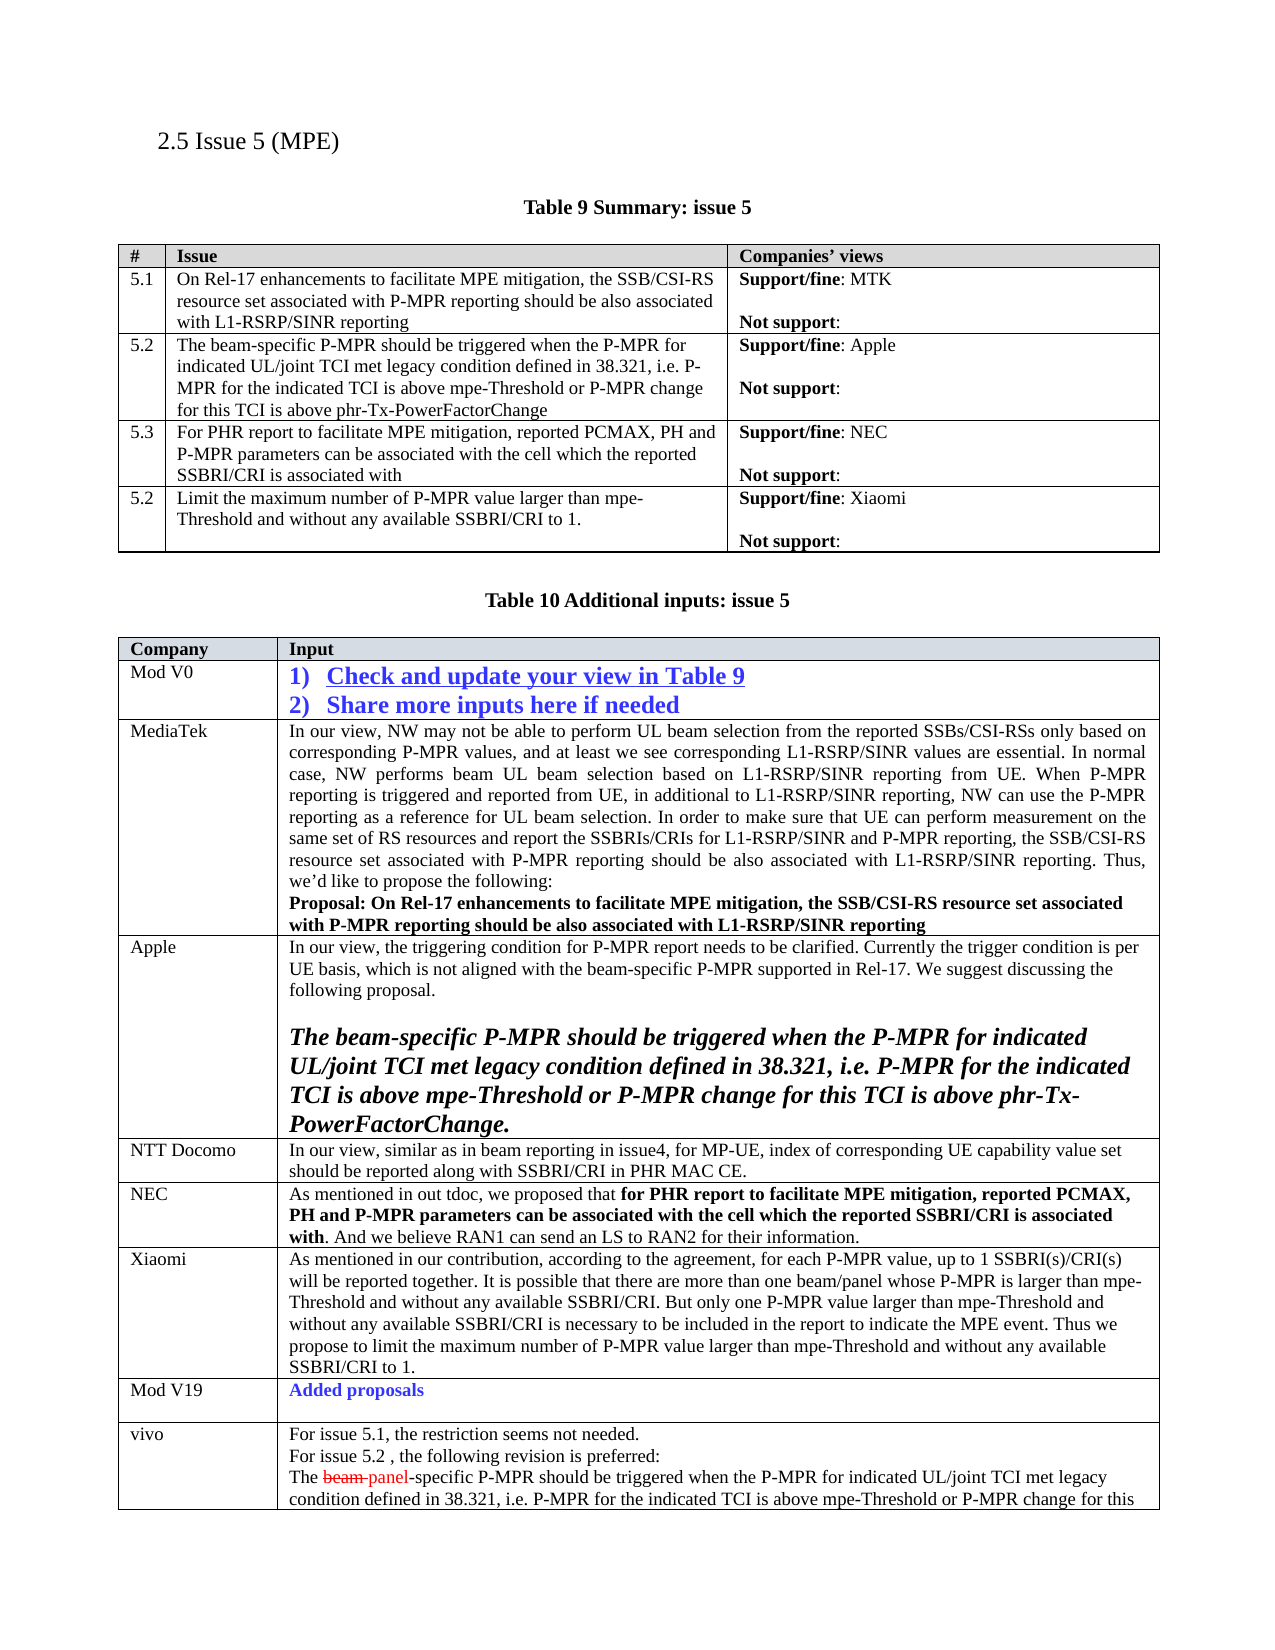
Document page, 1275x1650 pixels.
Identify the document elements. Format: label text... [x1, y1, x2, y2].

table_cell Support/fine: NEC Not support: [728, 421, 1159, 486]
table_cell Mod V0 [119, 661, 277, 718]
table_header Company [119, 638, 277, 660]
table_cell Mod V19 [119, 1379, 277, 1422]
table_cell Support/fine: MTK Not support: [728, 268, 1159, 333]
table_header # [119, 245, 165, 267]
table_cell In our view, similar as in beam reporting in issue4, for MP-UE, index of corresponding UE capability value set should be reported along with SSBRI/CRI in PHR MAC CE. [278, 1139, 1159, 1182]
table_cell Check and update your view in Table 9 Share more inputs here if needed [278, 661, 1159, 718]
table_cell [278, 1423, 1159, 1509]
table_header Input [278, 638, 1159, 660]
table_cell NTT Docomo [119, 1139, 277, 1182]
table_cell 5.2 [119, 334, 165, 420]
table_cell Support/fine: Xiaomi Not support: [728, 487, 1159, 551]
table_cell 5.2 [119, 487, 165, 551]
table_cell For PHR report to facilitate MPE mitigation, reported PCMAX, PH and P-MPR parameters can be associated with the cell which the reported SSBRI/CRI is associated with [166, 421, 727, 486]
text Table 9 Summary: issue 5 [120, 188, 1155, 226]
table_cell vivo [119, 1423, 277, 1509]
table_cell As mentioned in our contribution, according to the agreement, for each P-MPR value, up to 1 SSBRI(s)/CRI(s) will be reported together. It is possible that there are more than one beam/panel whose P-MPR is larger than mpe-Threshold and without any available SSBRI/CRI. But only one P-MPR value larger than mpe-Threshold and without any available SSBRI/CRI is necessary to be included in the report to indicate the MPE event. Thus we propose to limit the maximum number of P-MPR value larger than mpe-Threshold and without any available SSBRI/CRI to 1. [278, 1248, 1159, 1378]
table_cell In our view, the triggering condition for P-MPR report needs to be clarified. Currently the trigger condition is per UE basis, which is not aligned with the beam-specific P-MPR supported in Rel-17. We suggest discussing the following proposal. The beam-specific P-MPR should be triggered when the P-MPR for indicated UL/joint TCI met legacy condition defined in 38.321, i.e. P-MPR for the indicated TCI is above mpe-Threshold or P-MPR change for this TCI is above phr-Tx-PowerFactorChange. [278, 936, 1159, 1137]
table_header Companies’ views [728, 245, 1159, 267]
table_cell The beam-specific P-MPR should be triggered when the P-MPR for indicated UL/joint TCI met legacy condition defined in 38.321, i.e. P-MPR for the indicated TCI is above mpe-Threshold or P-MPR change for this TCI is above phr-Tx-PowerFactorChange [166, 334, 727, 420]
table_header Issue [166, 245, 727, 267]
table_cell On Rel-17 enhancements to facilitate MPE mitigation, the SSB/CSI-RS resource set associated with P-MPR reporting should be also associated with L1-RSRP/SINR reporting [166, 268, 727, 333]
table_cell As mentioned in out tdoc, we proposed that for PHR report to facilitate MPE mitigation, reported PCMAX, PH and P-MPR parameters can be associated with the cell which the reported SSBRI/CRI is associated with. And we believe RAN1 can send an LS to RAN2 for their information. [278, 1183, 1159, 1247]
table_cell Xiaomi [119, 1248, 277, 1378]
table_cell 5.1 [119, 268, 165, 333]
table_cell NEC [119, 1183, 277, 1247]
table_cell 5.3 [119, 421, 165, 486]
table_cell Apple [119, 936, 277, 1137]
table_cell Added proposals [278, 1379, 1159, 1422]
table_cell In our view, NW may not be able to perform UL beam selection from the reported SSBs/CSI-RSs only based on corresponding P-MPR values, and at least we see corresponding L1-RSRP/SINR values are essential. In normal case, NW performs beam UL beam selection based on L1-RSRP/SINR reporting from UE. When P-MPR reporting is triggered and reported from UE, in additional to L1-RSRP/SINR reporting, NW can use the P-MPR reporting as a reference for UL beam selection. In order to make sure that UE can perform measurement on the same set of RS resources and report the SSBRIs/CRIs for L1-RSRP/SINR and P-MPR reporting, the SSB/CSI-RS resource set associated with P-MPR reporting should be also associated with L1-RSRP/SINR reporting. Thus, we’d like to propose the following: Proposal: On Rel-17 enhancements to facilitate MPE mitigation, the SSB/CSI-RS resource set associated with P-MPR reporting should be also associated with L1-RSRP/SINR reporting [278, 720, 1159, 935]
table_cell Limit the maximum number of P-MPR value larger than mpe-Threshold and without any available SSBRI/CRI to 1. [166, 487, 727, 551]
table_cell MediaTek [119, 720, 277, 935]
text Table 10 Additional inputs: issue 5 [120, 581, 1155, 619]
table_cell Support/fine: Apple Not support: [728, 334, 1159, 420]
subtitle Issue 5 (MPE) [157, 122, 1155, 159]
